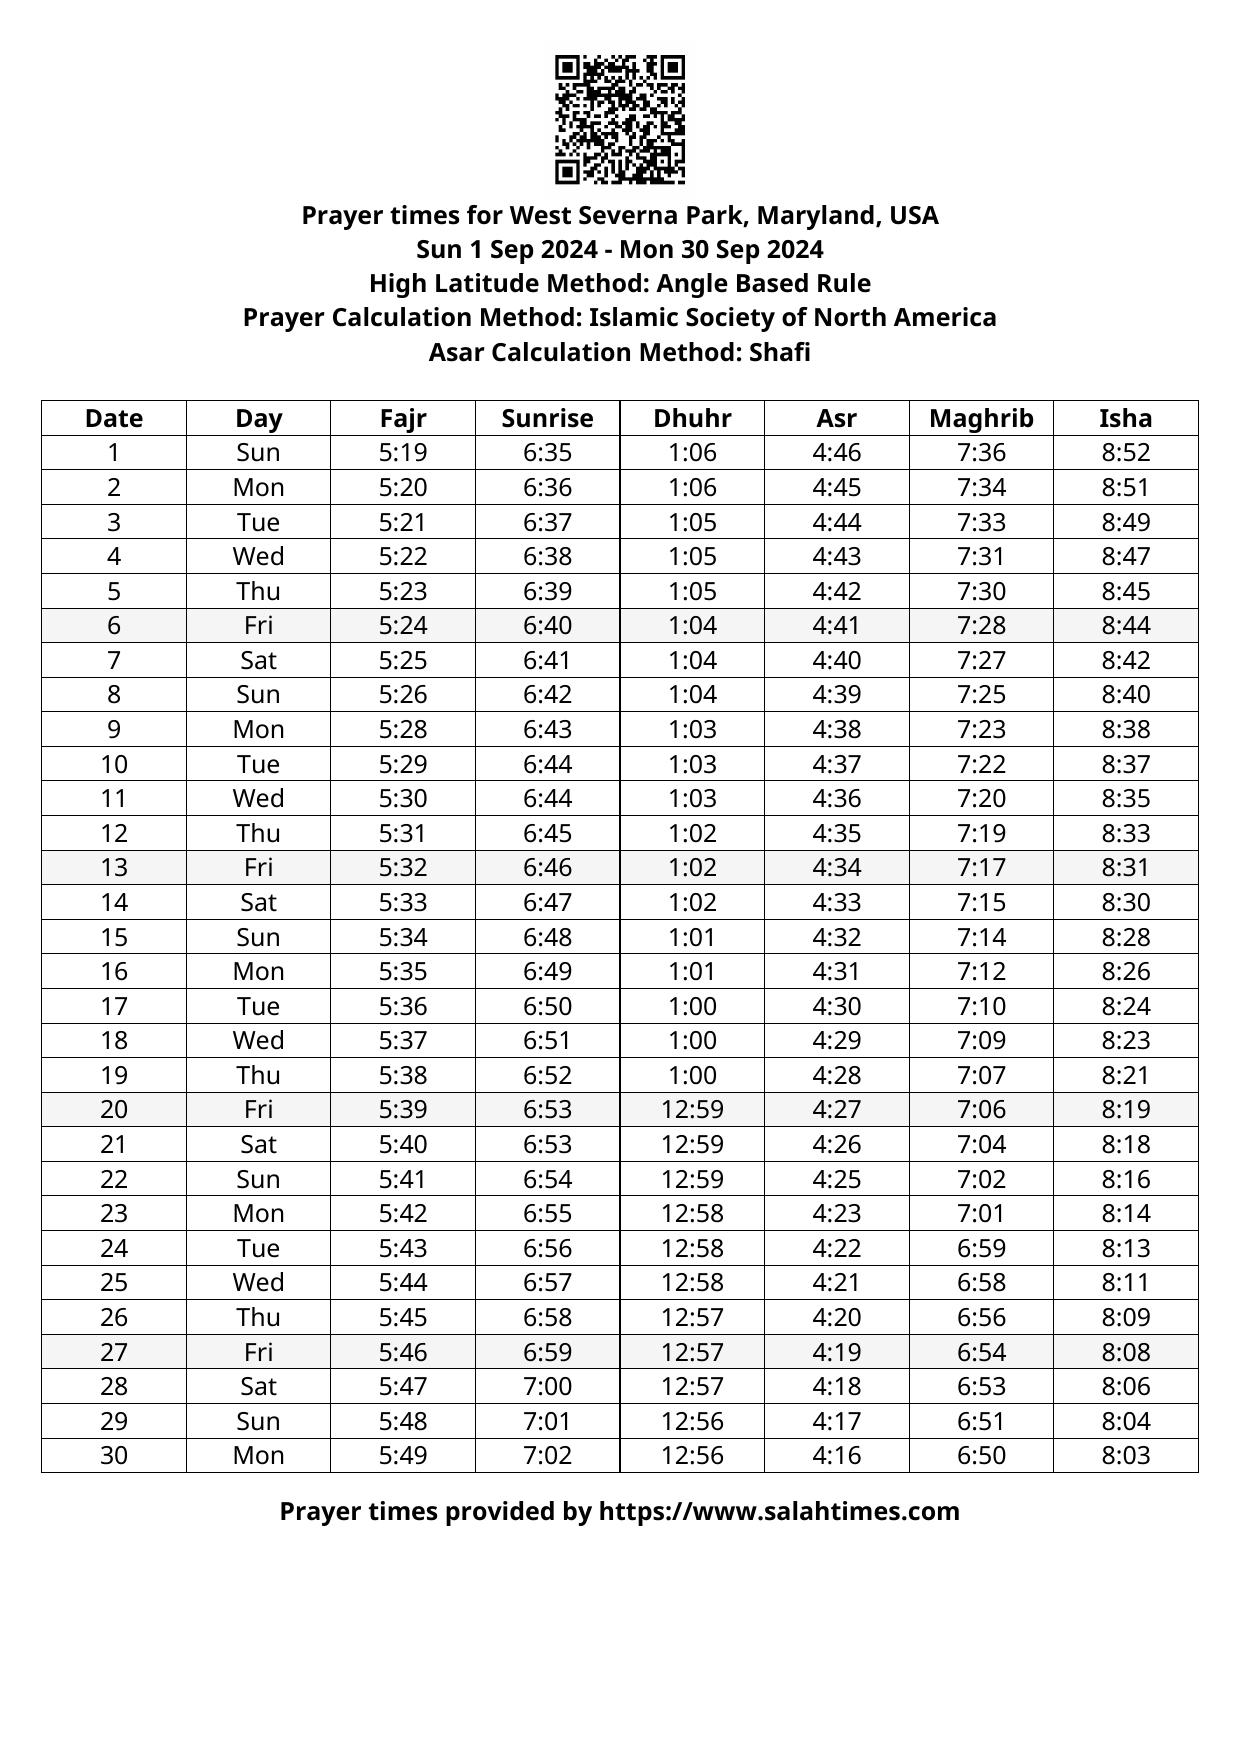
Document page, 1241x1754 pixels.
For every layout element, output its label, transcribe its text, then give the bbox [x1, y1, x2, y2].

table_cell 1:06 [621, 436, 764, 469]
table_cell 8:09 [1054, 1300, 1198, 1334]
table_cell 1:00 [621, 989, 764, 1022]
table_cell Mon [187, 470, 330, 504]
table_cell 8:40 [1054, 678, 1198, 711]
table_cell 1:03 [621, 781, 764, 815]
table_cell 3 [42, 505, 186, 538]
table_cell 8 [42, 678, 186, 711]
table_cell 4:33 [765, 885, 909, 919]
text Prayer times for West Severna Park, Maryland, USA [42, 198, 1198, 232]
table_cell 6:35 [476, 436, 619, 469]
table_cell 1:05 [621, 574, 764, 607]
table_cell 8:49 [1054, 505, 1198, 538]
table_cell 7:28 [910, 609, 1053, 642]
table_cell 8:52 [1054, 436, 1198, 469]
table_cell 4:21 [765, 1266, 909, 1299]
table_cell 4:34 [765, 851, 909, 884]
table_cell Sun [187, 1404, 330, 1437]
table_cell 12:59 [621, 1127, 764, 1161]
table_cell 2 [42, 470, 186, 504]
table_cell 7:07 [910, 1058, 1053, 1092]
table_cell 4:45 [765, 470, 909, 504]
table_cell Mon [187, 1439, 330, 1472]
table_cell 7 [42, 643, 186, 677]
table_cell 7:17 [910, 851, 1053, 884]
table_cell 6:59 [910, 1231, 1053, 1264]
table_cell 4:31 [765, 954, 909, 988]
table_cell 6:55 [476, 1196, 619, 1230]
table_cell 1:02 [621, 885, 764, 919]
text Sun 1 Sep 2024 - Mon 30 Sep 2024 [42, 232, 1198, 266]
table_cell 12:58 [621, 1196, 764, 1230]
table_cell 6:40 [476, 609, 619, 642]
table_cell 5:29 [331, 747, 475, 780]
table_cell 5:23 [331, 574, 475, 607]
table_cell 4:44 [765, 505, 909, 538]
table_cell 5:25 [331, 643, 475, 677]
table_cell 8:26 [1054, 954, 1198, 988]
table_cell 8:38 [1054, 712, 1198, 746]
table_cell 4 [42, 539, 186, 573]
table_cell 6:58 [910, 1266, 1053, 1299]
table_cell 29 [42, 1404, 186, 1437]
table_cell Mon [187, 954, 330, 988]
table_cell 6:46 [476, 851, 619, 884]
table_cell 4:28 [765, 1058, 909, 1092]
table_cell 4:22 [765, 1231, 909, 1264]
table_cell 6:49 [476, 954, 619, 988]
table_cell 18 [42, 1024, 186, 1057]
table_cell Wed [187, 539, 330, 573]
table_cell 12:57 [621, 1335, 764, 1368]
table_cell 5:30 [331, 781, 475, 815]
table_cell 6:36 [476, 470, 619, 504]
table_cell 7:06 [910, 1093, 1053, 1126]
table_cell 6:51 [476, 1024, 619, 1057]
table_cell 26 [42, 1300, 186, 1334]
table_cell 4:19 [765, 1335, 909, 1368]
table_cell 11 [42, 781, 186, 815]
table_header Date [42, 401, 186, 434]
table_cell 6:44 [476, 747, 619, 780]
table_cell 4:35 [765, 816, 909, 849]
table_cell 6:50 [910, 1439, 1053, 1472]
table_cell 7:33 [910, 505, 1053, 538]
table_cell 4:40 [765, 643, 909, 677]
table_cell 5:48 [331, 1404, 475, 1437]
table_cell 7:01 [910, 1196, 1053, 1230]
table_cell 1:03 [621, 712, 764, 746]
table_cell 5:28 [331, 712, 475, 746]
table_cell 12:57 [621, 1369, 764, 1403]
table_cell 7:04 [910, 1127, 1053, 1161]
table_cell 1:05 [621, 539, 764, 573]
table_cell 7:31 [910, 539, 1053, 573]
table_cell 6:54 [910, 1335, 1053, 1368]
table_cell 8:08 [1054, 1335, 1198, 1368]
table_cell 6:50 [476, 989, 619, 1022]
table_cell 9 [42, 712, 186, 746]
table_cell 20 [42, 1093, 186, 1126]
table_cell 7:19 [910, 816, 1053, 849]
table_cell 4:17 [765, 1404, 909, 1437]
table_header Day [187, 401, 330, 434]
table_cell Thu [187, 816, 330, 849]
table_cell 4:37 [765, 747, 909, 780]
table_cell 8:06 [1054, 1369, 1198, 1403]
table_cell 8:51 [1054, 470, 1198, 504]
table_cell 4:30 [765, 989, 909, 1022]
table_cell 5:37 [331, 1024, 475, 1057]
table_cell Sat [187, 1127, 330, 1161]
table_cell 8:35 [1054, 781, 1198, 815]
table_cell Fri [187, 851, 330, 884]
table_cell 17 [42, 989, 186, 1022]
table_cell 1:00 [621, 1024, 764, 1057]
table_cell 5:26 [331, 678, 475, 711]
table_cell 12:59 [621, 1093, 764, 1126]
table_cell 19 [42, 1058, 186, 1092]
table_cell 5:20 [331, 470, 475, 504]
table_cell Mon [187, 1196, 330, 1230]
table_cell Sun [187, 920, 330, 953]
table_cell 5:39 [331, 1093, 475, 1126]
table_header Maghrib [910, 401, 1053, 434]
table_header Asr [765, 401, 909, 434]
table_cell 6:56 [910, 1300, 1053, 1334]
table_cell Thu [187, 1300, 330, 1334]
table_cell 6:44 [476, 781, 619, 815]
table_cell Sun [187, 436, 330, 469]
table_cell Sun [187, 678, 330, 711]
table_cell 12:57 [621, 1300, 764, 1334]
table_cell 16 [42, 954, 186, 988]
table_cell 4:25 [765, 1162, 909, 1195]
table_cell 5:43 [331, 1231, 475, 1264]
table_cell 7:10 [910, 989, 1053, 1022]
table_cell Tue [187, 747, 330, 780]
table_cell 25 [42, 1266, 186, 1299]
table_cell 4:23 [765, 1196, 909, 1230]
table_cell 27 [42, 1335, 186, 1368]
table_cell 6:58 [476, 1300, 619, 1334]
table_cell 8:47 [1054, 539, 1198, 573]
table_cell 7:22 [910, 747, 1053, 780]
table_cell 6:42 [476, 678, 619, 711]
table_cell 6:59 [476, 1335, 619, 1368]
table_cell Mon [187, 712, 330, 746]
table_cell 5:24 [331, 609, 475, 642]
table_cell 8:21 [1054, 1058, 1198, 1092]
table_cell 15 [42, 920, 186, 953]
table_cell 1:03 [621, 747, 764, 780]
table_cell 7:02 [910, 1162, 1053, 1195]
table_cell Thu [187, 1058, 330, 1092]
table_cell 5:40 [331, 1127, 475, 1161]
table_cell 24 [42, 1231, 186, 1264]
table_cell 6:43 [476, 712, 619, 746]
table_cell 6 [42, 609, 186, 642]
table_cell 6:52 [476, 1058, 619, 1092]
table_header Isha [1054, 401, 1198, 434]
table_cell 8:04 [1054, 1404, 1198, 1437]
table_cell 8:31 [1054, 851, 1198, 884]
table_cell 10 [42, 747, 186, 780]
table_cell Sat [187, 885, 330, 919]
table_cell 12:58 [621, 1266, 764, 1299]
table_cell 6:53 [910, 1369, 1053, 1403]
table_cell 6:47 [476, 885, 619, 919]
table_cell 1:02 [621, 816, 764, 849]
table_cell 7:15 [910, 885, 1053, 919]
table_cell 8:42 [1054, 643, 1198, 677]
table_cell Thu [187, 574, 330, 607]
table_cell 6:45 [476, 816, 619, 849]
table_cell 1:04 [621, 643, 764, 677]
table_cell 5:33 [331, 885, 475, 919]
table_cell 7:34 [910, 470, 1053, 504]
table_cell 5:34 [331, 920, 475, 953]
table_cell 1:06 [621, 470, 764, 504]
table_cell 5:31 [331, 816, 475, 849]
table_cell 4:18 [765, 1369, 909, 1403]
table_cell 6:37 [476, 505, 619, 538]
table_cell 13 [42, 851, 186, 884]
table_cell 5:36 [331, 989, 475, 1022]
table_cell 14 [42, 885, 186, 919]
table_cell 8:44 [1054, 609, 1198, 642]
table_cell 7:02 [476, 1439, 619, 1472]
table_cell 8:13 [1054, 1231, 1198, 1264]
table_cell 7:23 [910, 712, 1053, 746]
table_cell 1:00 [621, 1058, 764, 1092]
table_header Dhuhr [621, 401, 764, 434]
table_cell 7:01 [476, 1404, 619, 1437]
table_cell Fri [187, 1093, 330, 1126]
table_cell 6:48 [476, 920, 619, 953]
table_cell Tue [187, 505, 330, 538]
table_cell 6:38 [476, 539, 619, 573]
table_cell 7:36 [910, 436, 1053, 469]
table_cell 8:18 [1054, 1127, 1198, 1161]
table_cell 5:41 [331, 1162, 475, 1195]
table_cell 12:58 [621, 1231, 764, 1264]
table_cell 1:01 [621, 954, 764, 988]
table_cell 4:36 [765, 781, 909, 815]
table_cell 5:22 [331, 539, 475, 573]
table_cell 4:29 [765, 1024, 909, 1057]
table_cell 6:54 [476, 1162, 619, 1195]
text Asar Calculation Method: Shafi [42, 334, 1198, 368]
table_cell 5:46 [331, 1335, 475, 1368]
table_cell 5:45 [331, 1300, 475, 1334]
table_cell 6:53 [476, 1093, 619, 1126]
table_cell 21 [42, 1127, 186, 1161]
table_cell 8:16 [1054, 1162, 1198, 1195]
table_cell 4:16 [765, 1439, 909, 1472]
table_cell 5:19 [331, 436, 475, 469]
table_cell 1:04 [621, 678, 764, 711]
table_cell 4:26 [765, 1127, 909, 1161]
table_cell Fri [187, 1335, 330, 1368]
table_cell 1:02 [621, 851, 764, 884]
table_cell Sun [187, 1162, 330, 1195]
table_cell 8:14 [1054, 1196, 1198, 1230]
table_cell 6:53 [476, 1127, 619, 1161]
picture [542, 41, 699, 198]
table_cell 7:12 [910, 954, 1053, 988]
table_cell 4:41 [765, 609, 909, 642]
table_cell 5:49 [331, 1439, 475, 1472]
table_cell 8:37 [1054, 747, 1198, 780]
table_cell Fri [187, 609, 330, 642]
table_cell 7:00 [476, 1369, 619, 1403]
table_cell 8:24 [1054, 989, 1198, 1022]
table_cell 6:57 [476, 1266, 619, 1299]
text Prayer Calculation Method: Islamic Society of North America [42, 300, 1198, 334]
table_cell 12 [42, 816, 186, 849]
table_cell 8:03 [1054, 1439, 1198, 1472]
table_cell 5:42 [331, 1196, 475, 1230]
table_cell Wed [187, 1024, 330, 1057]
table_cell 7:14 [910, 920, 1053, 953]
table_cell 23 [42, 1196, 186, 1230]
table_cell 6:51 [910, 1404, 1053, 1437]
table_cell 8:19 [1054, 1093, 1198, 1126]
table_cell 6:39 [476, 574, 619, 607]
table_cell Tue [187, 1231, 330, 1264]
table_cell 4:38 [765, 712, 909, 746]
table_cell 7:27 [910, 643, 1053, 677]
table_cell Wed [187, 781, 330, 815]
table_cell 28 [42, 1369, 186, 1403]
table_cell 5:32 [331, 851, 475, 884]
table_cell 8:33 [1054, 816, 1198, 849]
table_cell 1:04 [621, 609, 764, 642]
table_cell 6:41 [476, 643, 619, 677]
table_cell Sat [187, 643, 330, 677]
text Prayer times provided by https://www.salahtimes.com [42, 1494, 1198, 1528]
table_cell 5:21 [331, 505, 475, 538]
table_cell 12:59 [621, 1162, 764, 1195]
table_cell 4:43 [765, 539, 909, 573]
table_cell 7:20 [910, 781, 1053, 815]
table_cell 1:01 [621, 920, 764, 953]
table_cell 4:46 [765, 436, 909, 469]
table_cell 4:42 [765, 574, 909, 607]
table_cell 22 [42, 1162, 186, 1195]
table_cell 4:20 [765, 1300, 909, 1334]
table_cell 30 [42, 1439, 186, 1472]
table_header Fajr [331, 401, 475, 434]
table_cell 5:38 [331, 1058, 475, 1092]
table_cell 8:45 [1054, 574, 1198, 607]
table_cell 8:23 [1054, 1024, 1198, 1057]
table_cell 5:35 [331, 954, 475, 988]
table_cell 4:39 [765, 678, 909, 711]
table_cell 12:56 [621, 1404, 764, 1437]
table_cell 4:32 [765, 920, 909, 953]
table_cell 6:56 [476, 1231, 619, 1264]
table_cell 7:30 [910, 574, 1053, 607]
table_cell 8:11 [1054, 1266, 1198, 1299]
table_cell Tue [187, 989, 330, 1022]
table_cell 7:09 [910, 1024, 1053, 1057]
table_cell 5 [42, 574, 186, 607]
table_cell 5:44 [331, 1266, 475, 1299]
table_cell 1 [42, 436, 186, 469]
table_cell 5:47 [331, 1369, 475, 1403]
table_cell 12:56 [621, 1439, 764, 1472]
text High Latitude Method: Angle Based Rule [42, 266, 1198, 300]
table_cell Wed [187, 1266, 330, 1299]
table_cell 7:25 [910, 678, 1053, 711]
table_cell 4:27 [765, 1093, 909, 1126]
table_cell 8:30 [1054, 885, 1198, 919]
table_cell 1:05 [621, 505, 764, 538]
table_cell 8:28 [1054, 920, 1198, 953]
table_cell Sat [187, 1369, 330, 1403]
table_header Sunrise [476, 401, 619, 434]
